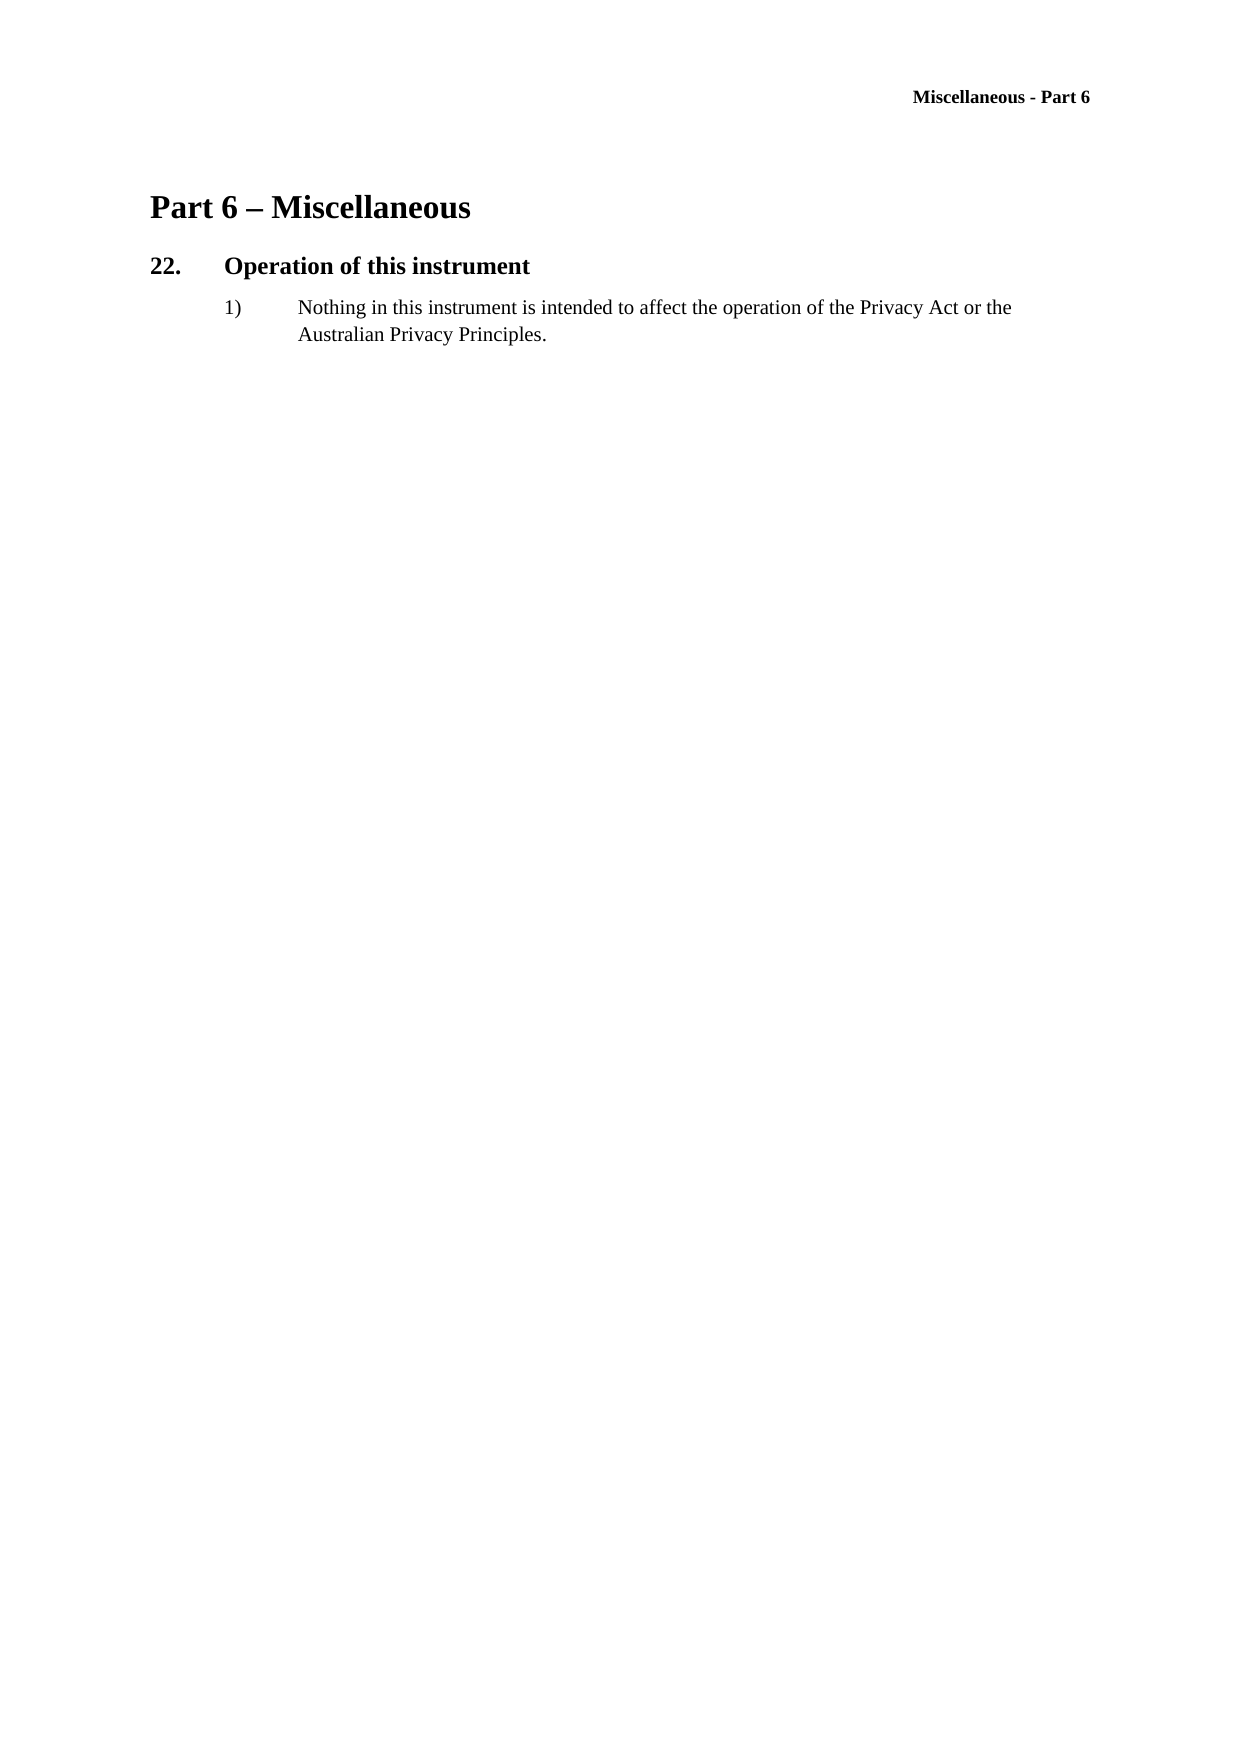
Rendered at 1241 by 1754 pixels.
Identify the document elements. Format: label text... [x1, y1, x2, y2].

text Operation of this instrument [150, 251, 1090, 279]
text Part 6 – Miscellaneous [150, 187, 1090, 226]
text Nothing in this instrument is intended to affect the operation of the Privacy Act or the Australian Privacy Principles. [224, 292, 1090, 346]
